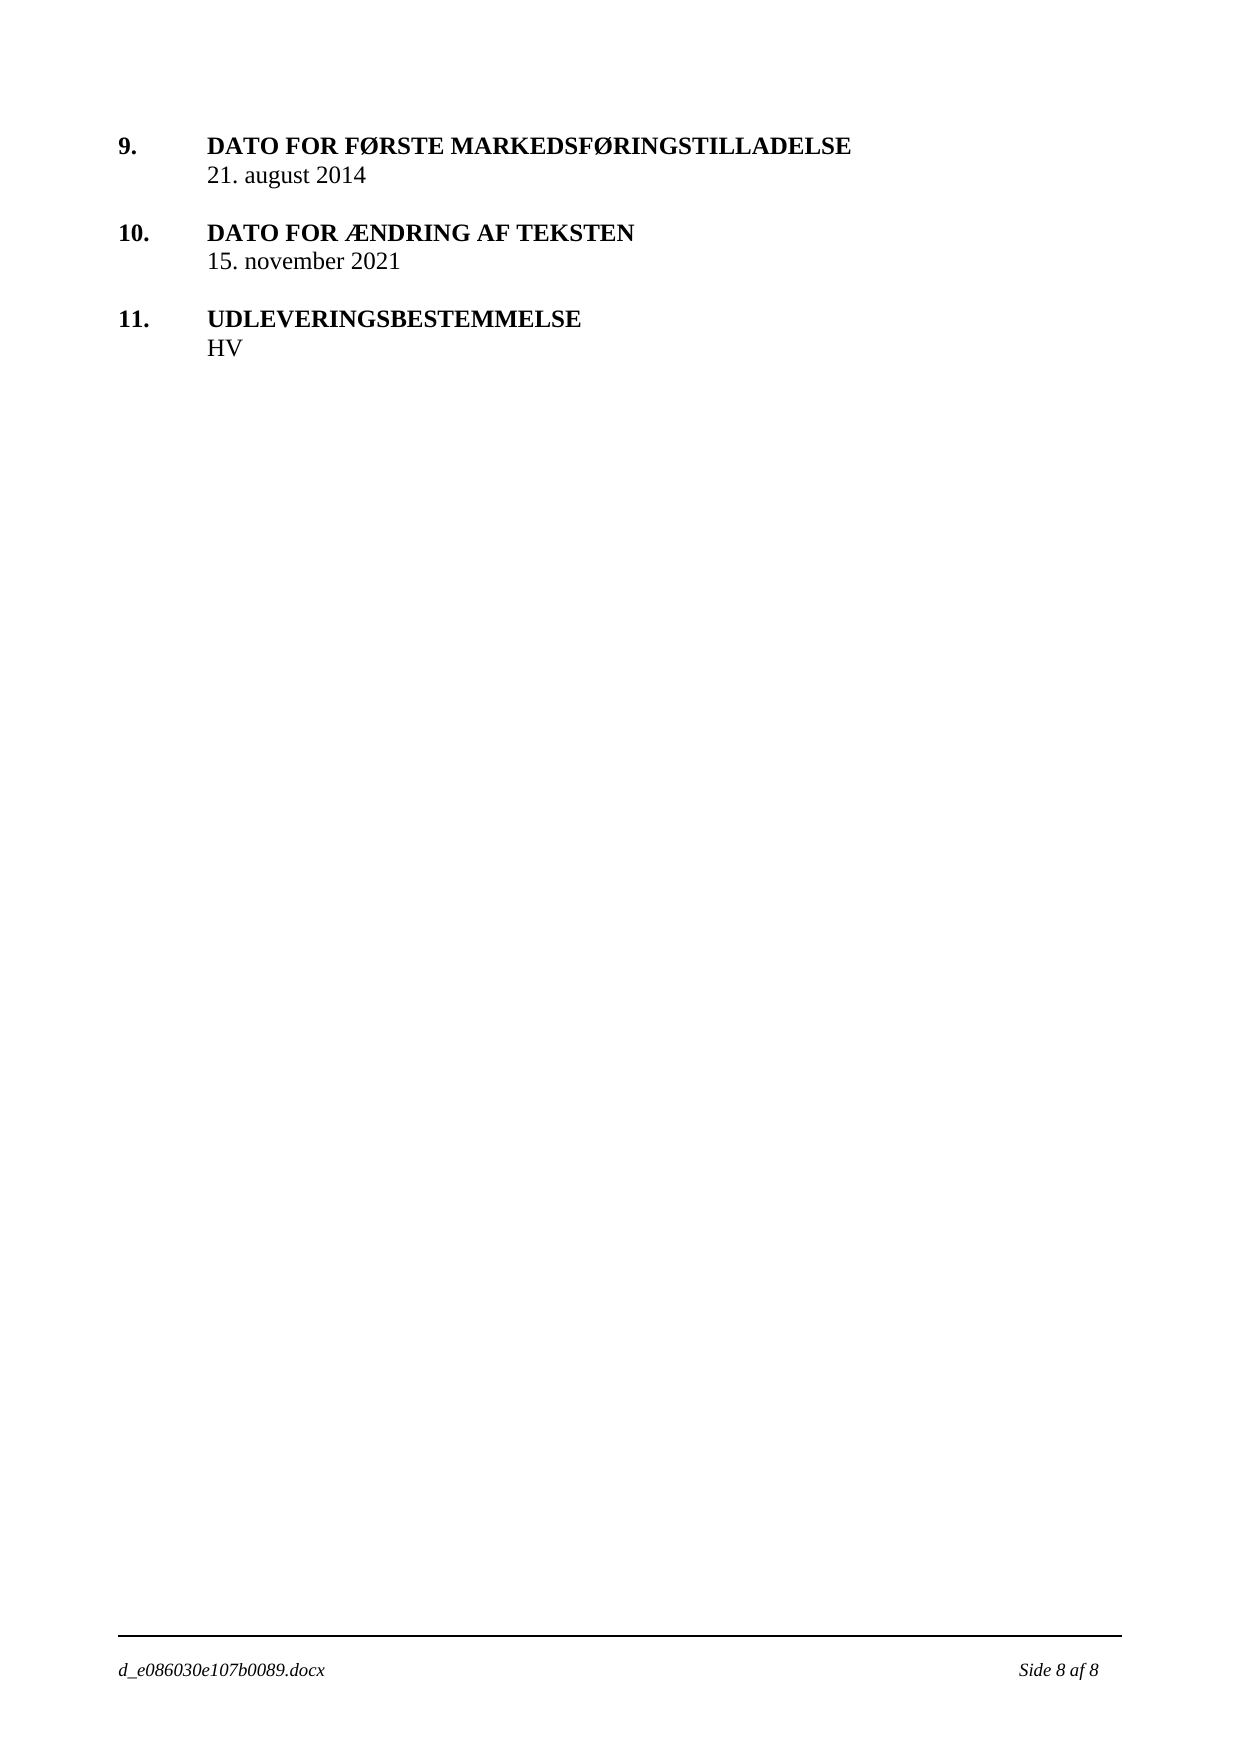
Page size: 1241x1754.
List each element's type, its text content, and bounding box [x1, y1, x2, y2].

text 21. august 2014 [118, 160, 1122, 189]
text 15. november 2021 [118, 246, 1122, 275]
text 11. UDLEVERINGSBESTEMMELSE [118, 304, 1122, 333]
text HV [118, 333, 1122, 361]
text 9. DATO FOR FØRSTE MARKEDSFØRINGSTILLADELSE [118, 131, 1122, 160]
text 10. DATO FOR ÆNDRING AF TEKSTEN [118, 218, 1122, 246]
